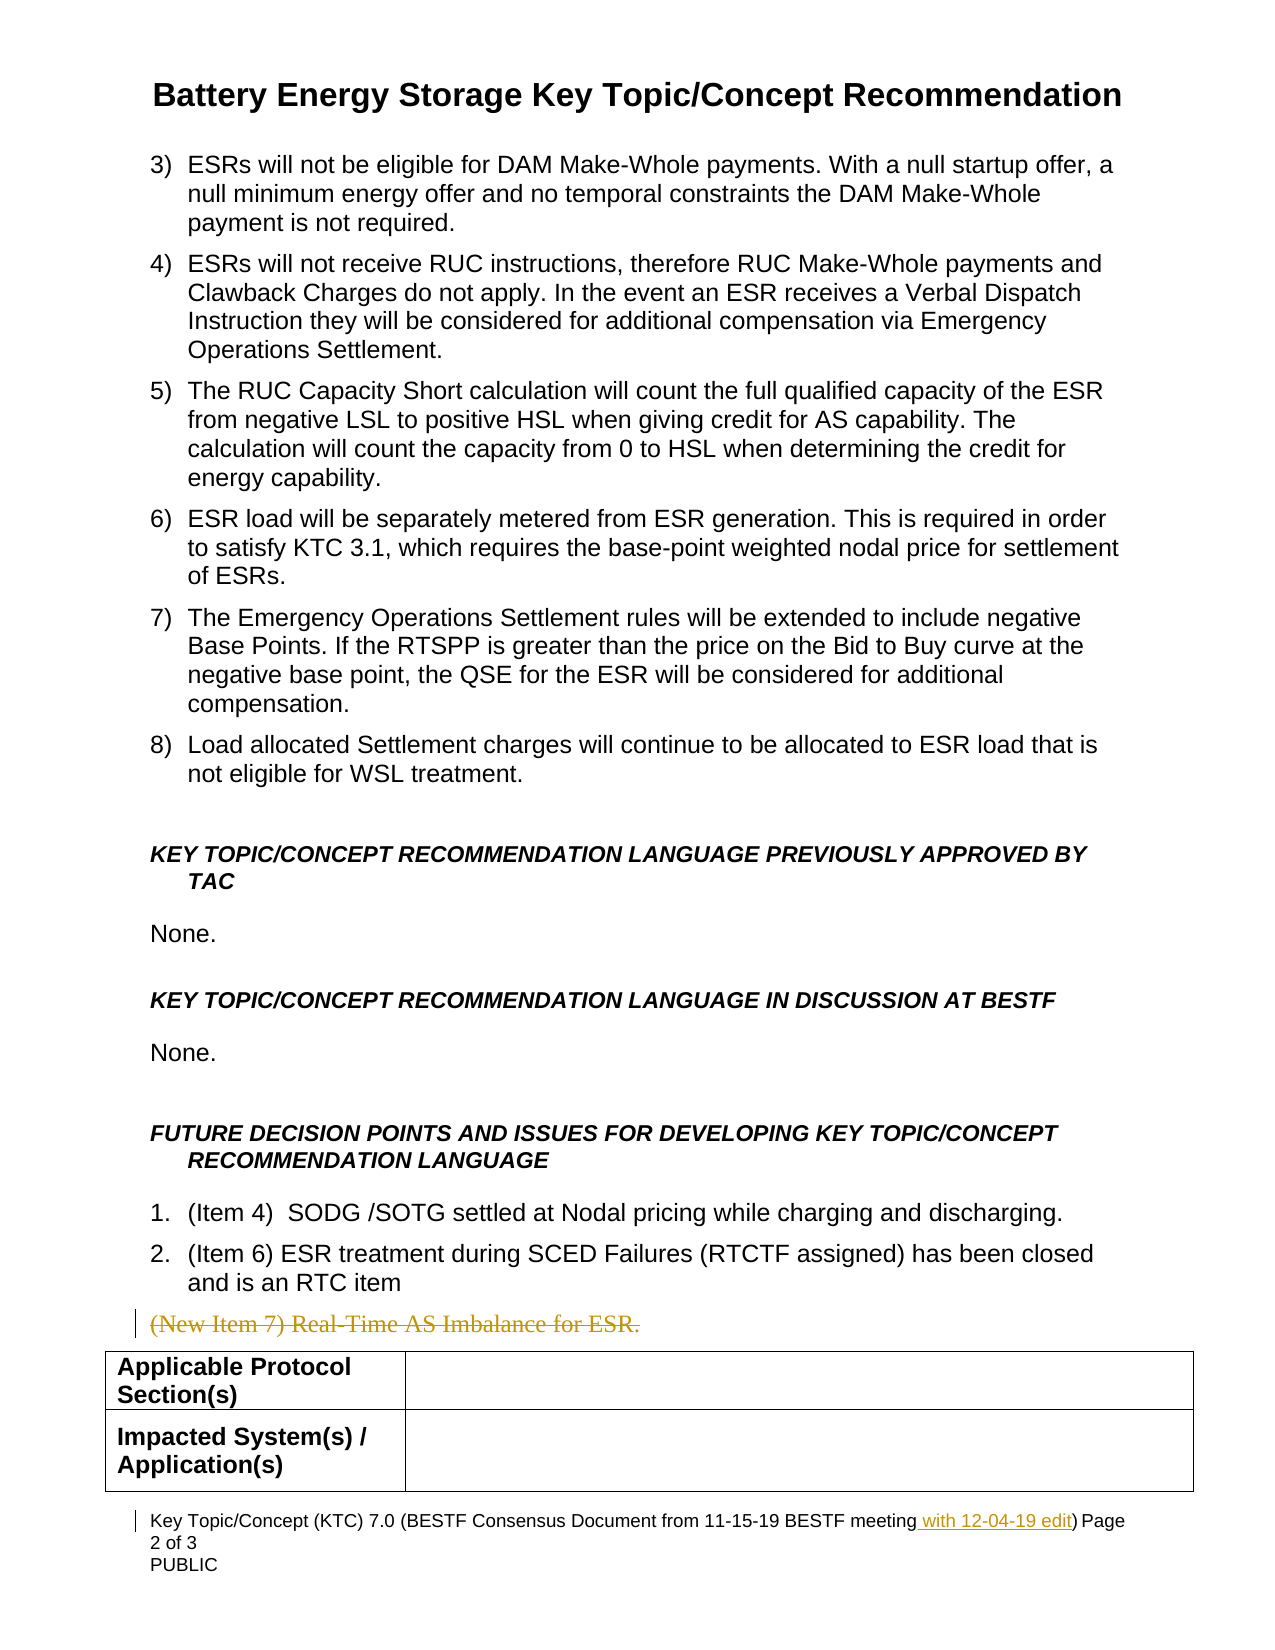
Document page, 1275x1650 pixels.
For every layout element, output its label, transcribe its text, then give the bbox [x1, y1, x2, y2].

list None. [150, 1038, 1125, 1067]
subtitle Key Topic/Concept recommendation Language IN DISCUSSION AT BESTF [150, 987, 1125, 1013]
table_cell Impacted System(s) / Application(s) [106, 1410, 405, 1491]
list ESR load will be separately metered from ESR generation. This is required in order to satisfy KTC 3.1, which requires the base-point weighted nodal price for settlement of ESRs. [150, 504, 1125, 590]
table_cell [406, 1410, 1193, 1491]
subtitle Key Topic/Concept recommendation Language Previously Approved by tac [150, 841, 1125, 894]
list ESRs will not receive RUC instructions, therefore RUC Make-Whole payments and Clawback Charges do not apply. In the event an ESR receives a Verbal Dispatch Instruction they will be considered for additional compensation via Emergency Operations Settlement. [150, 249, 1125, 364]
list Load allocated Settlement charges will continue to be allocated to ESR load that is not eligible for WSL treatment. [150, 730, 1125, 787]
list (Item 4) SODG /SOTG settled at Nodal pricing while charging and discharging. [150, 1198, 1125, 1227]
table_header Applicable Protocol Section(s) [106, 1352, 405, 1409]
subtitle Future Decision Points and Issues for Developing Key topic/Concept recommendation Language [150, 1120, 1125, 1173]
list The Emergency Operations Settlement rules will be extended to include negative Base Points. If the RTSPP is greater than the price on the Bid to Buy curve at the negative base point, the QSE for the ESR will be considered for additional compensation. [150, 602, 1125, 717]
list (Item 6) ESR treatment during SCED Failures (RTCTF assigned) has been closed and is an RTC item [150, 1239, 1125, 1297]
table_header [406, 1352, 1193, 1409]
list ESRs will not be eligible for DAM Make-Whole payments. With a null startup offer, a null minimum energy offer and no temporal constraints the DAM Make-Whole payment is not required. [150, 150, 1125, 236]
list The RUC Capacity Short calculation will count the full qualified capacity of the ESR from negative LSL to positive HSL when giving credit for AS capability. The calculation will count the capacity from 0 to HSL when determining the credit for energy capability. [150, 376, 1125, 491]
list None. [150, 919, 1125, 948]
